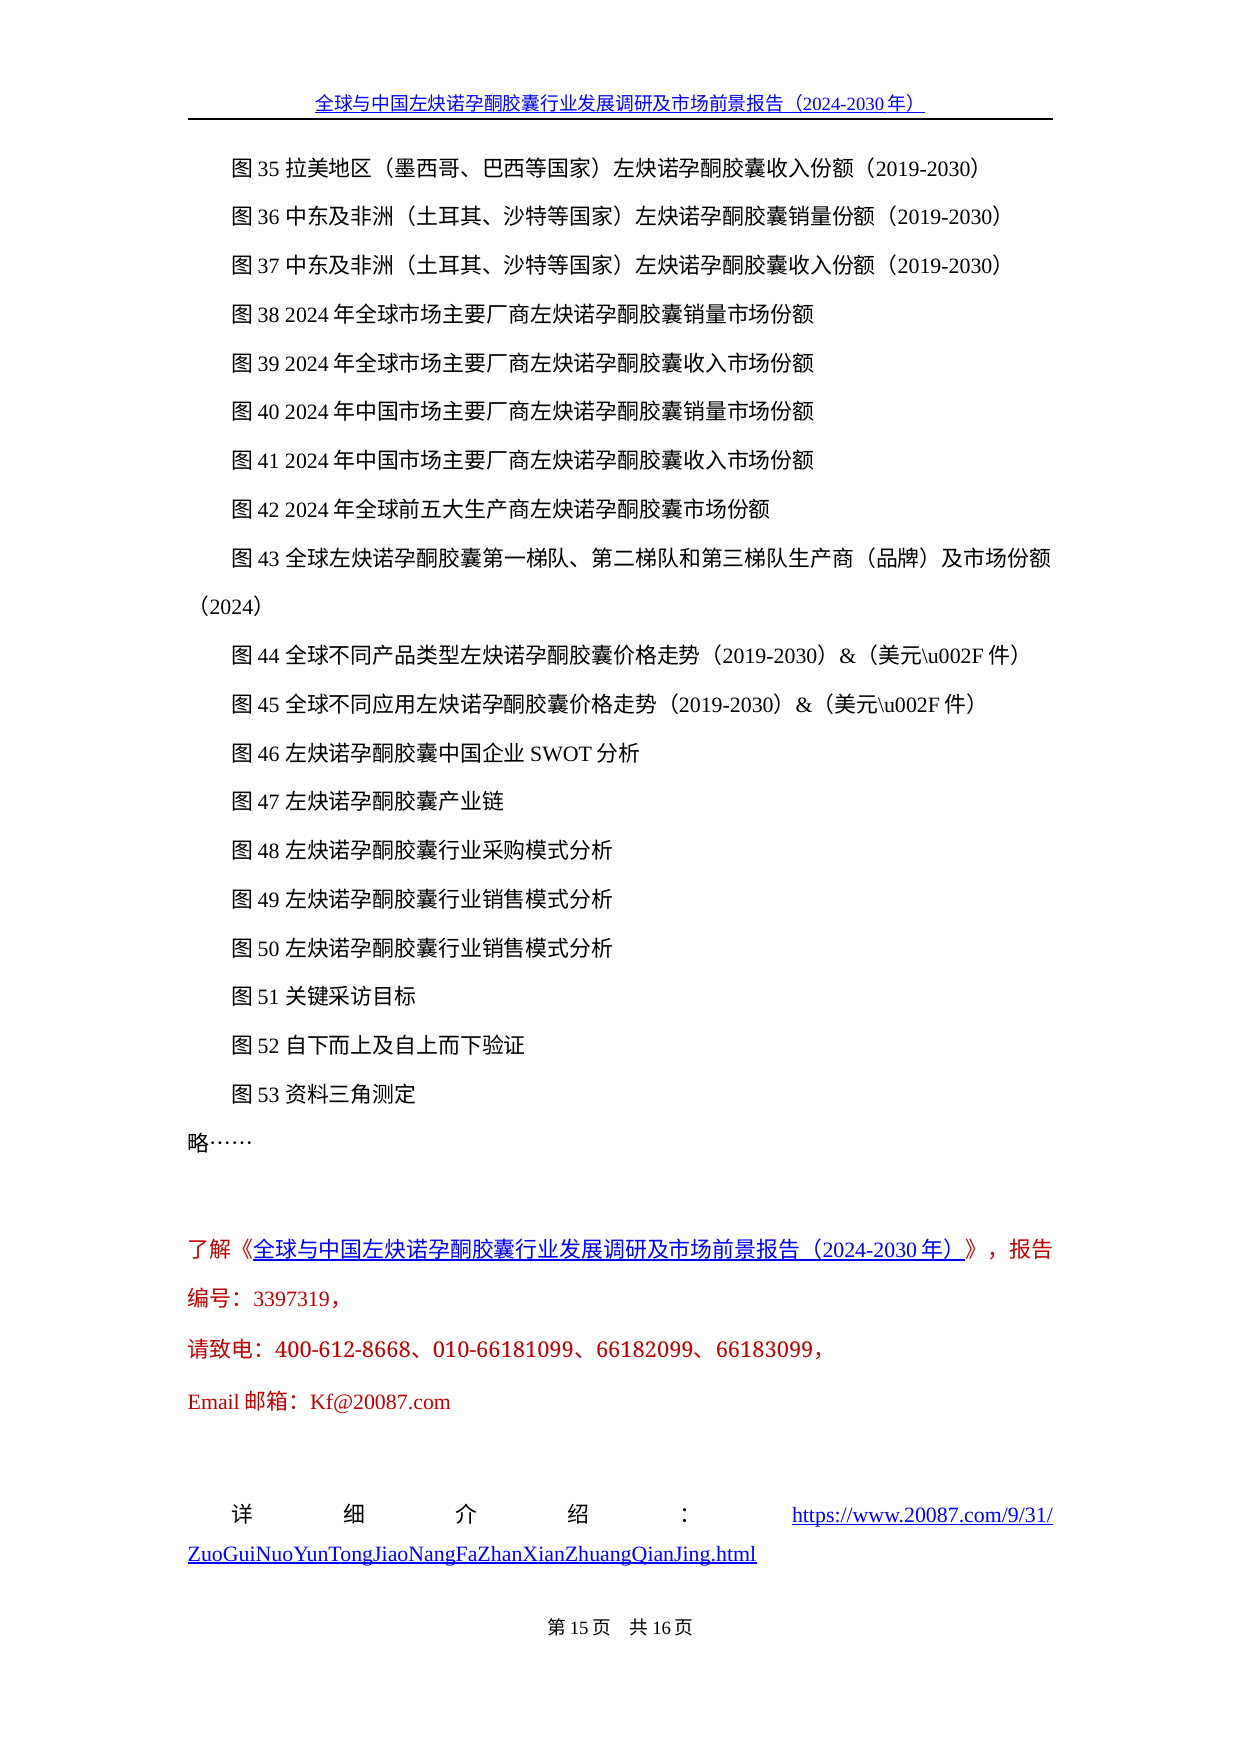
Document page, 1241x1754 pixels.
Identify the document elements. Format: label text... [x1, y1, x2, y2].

text 详细介绍：https://www.20087.com/9/31/ZuoGuiNuoYunTongJiaoNangFaZhanXianZhuangQianJing.html [187, 1496, 1053, 1569]
text 了解《全球与中国左炔诺孕酮胶囊行业发展调研及市场前景报告（2024-2030年）》，报告编号：3397319， [187, 1232, 1053, 1313]
text Email邮箱：Kf@20087.com [187, 1383, 1053, 1416]
text 请致电：400-612-8668、010-66181099、66182099、66183099， [187, 1332, 1053, 1364]
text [187, 150, 1053, 1158]
